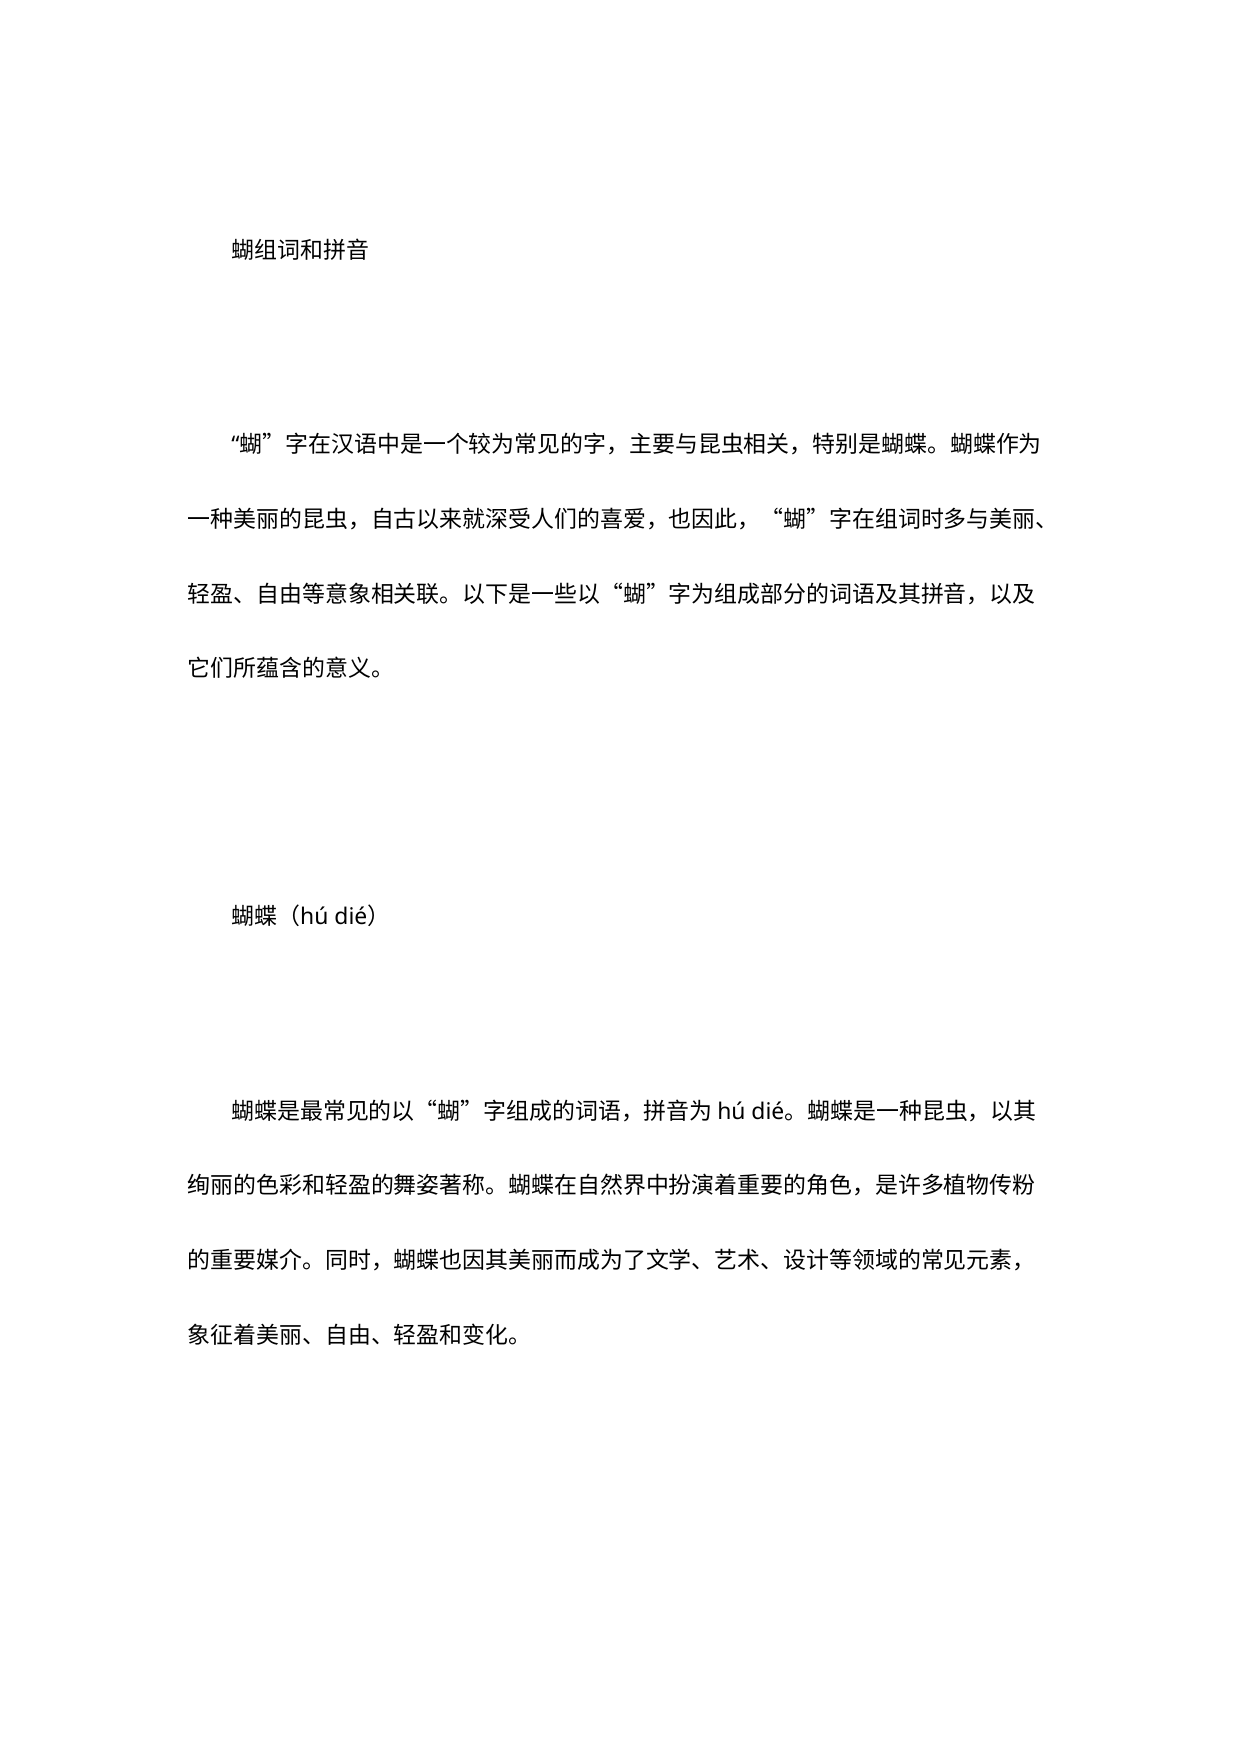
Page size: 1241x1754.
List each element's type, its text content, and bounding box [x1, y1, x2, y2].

text “蝴”字在汉语中是一个较为常见的字，主要与昆虫相关，特别是蝴蝶。蝴蝶作为一种美丽的昆虫，自古以来就深受人们的喜爱，也因此，“蝴”字在组词时多与美丽、轻盈、自由等意象相关联。以下是一些以“蝴”字为组成部分的词语及其拼音，以及它们所蕴含的意义。 [187, 410, 1053, 699]
text 蝴蝶（hú dié） [187, 882, 1053, 947]
text 蝴组词和拼音 [187, 216, 1053, 281]
text 蝴蝶是最常见的以“蝴”字组成的词语，拼音为hú dié。蝴蝶是一种昆虫，以其绚丽的色彩和轻盈的舞姿著称。蝴蝶在自然界中扮演着重要的角色，是许多植物传粉的重要媒介。同时，蝴蝶也因其美丽而成为了文学、艺术、设计等领域的常见元素，象征着美丽、自由、轻盈和变化。 [187, 1077, 1053, 1366]
